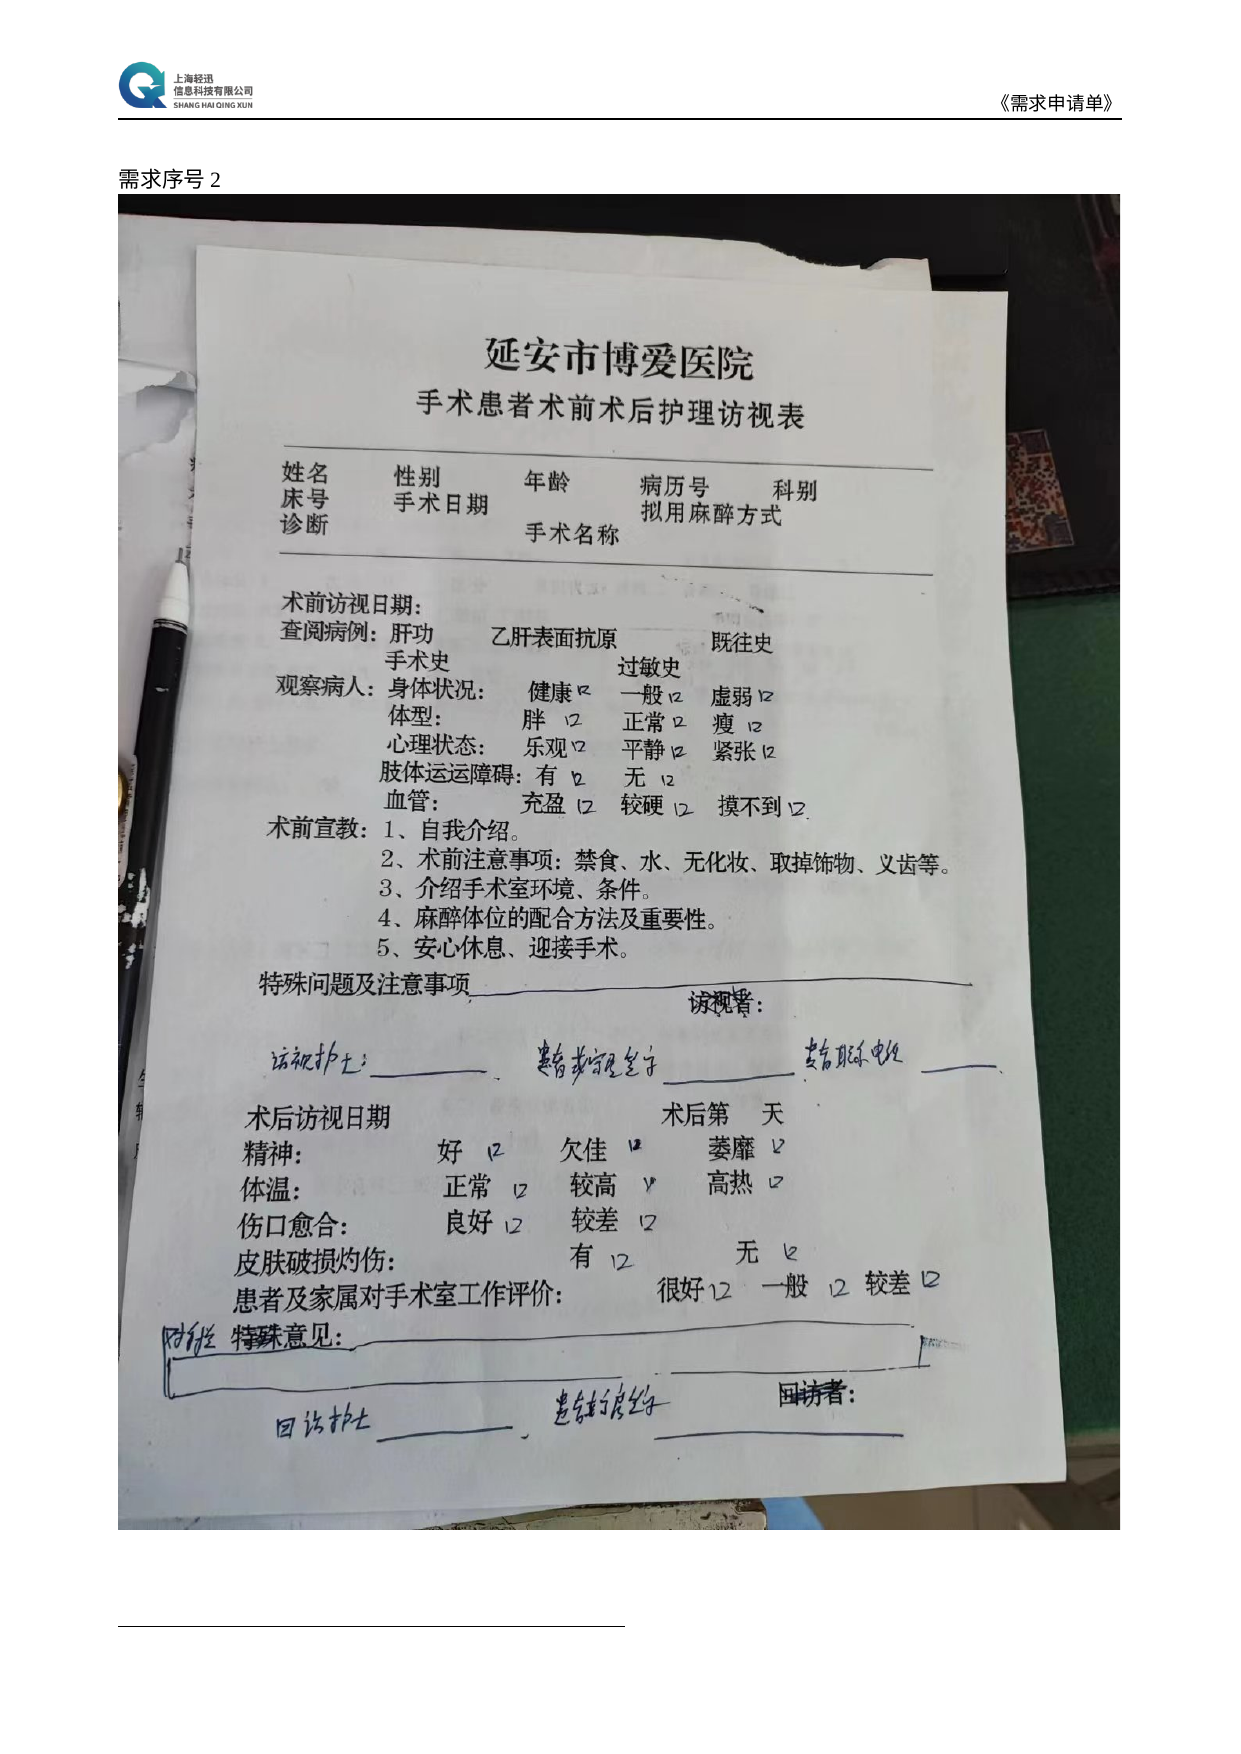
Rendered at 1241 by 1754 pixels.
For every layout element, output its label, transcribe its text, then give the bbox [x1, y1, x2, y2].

text 需求序号2 [118, 162, 1122, 194]
picture [118, 61, 253, 108]
picture [118, 194, 1121, 1530]
